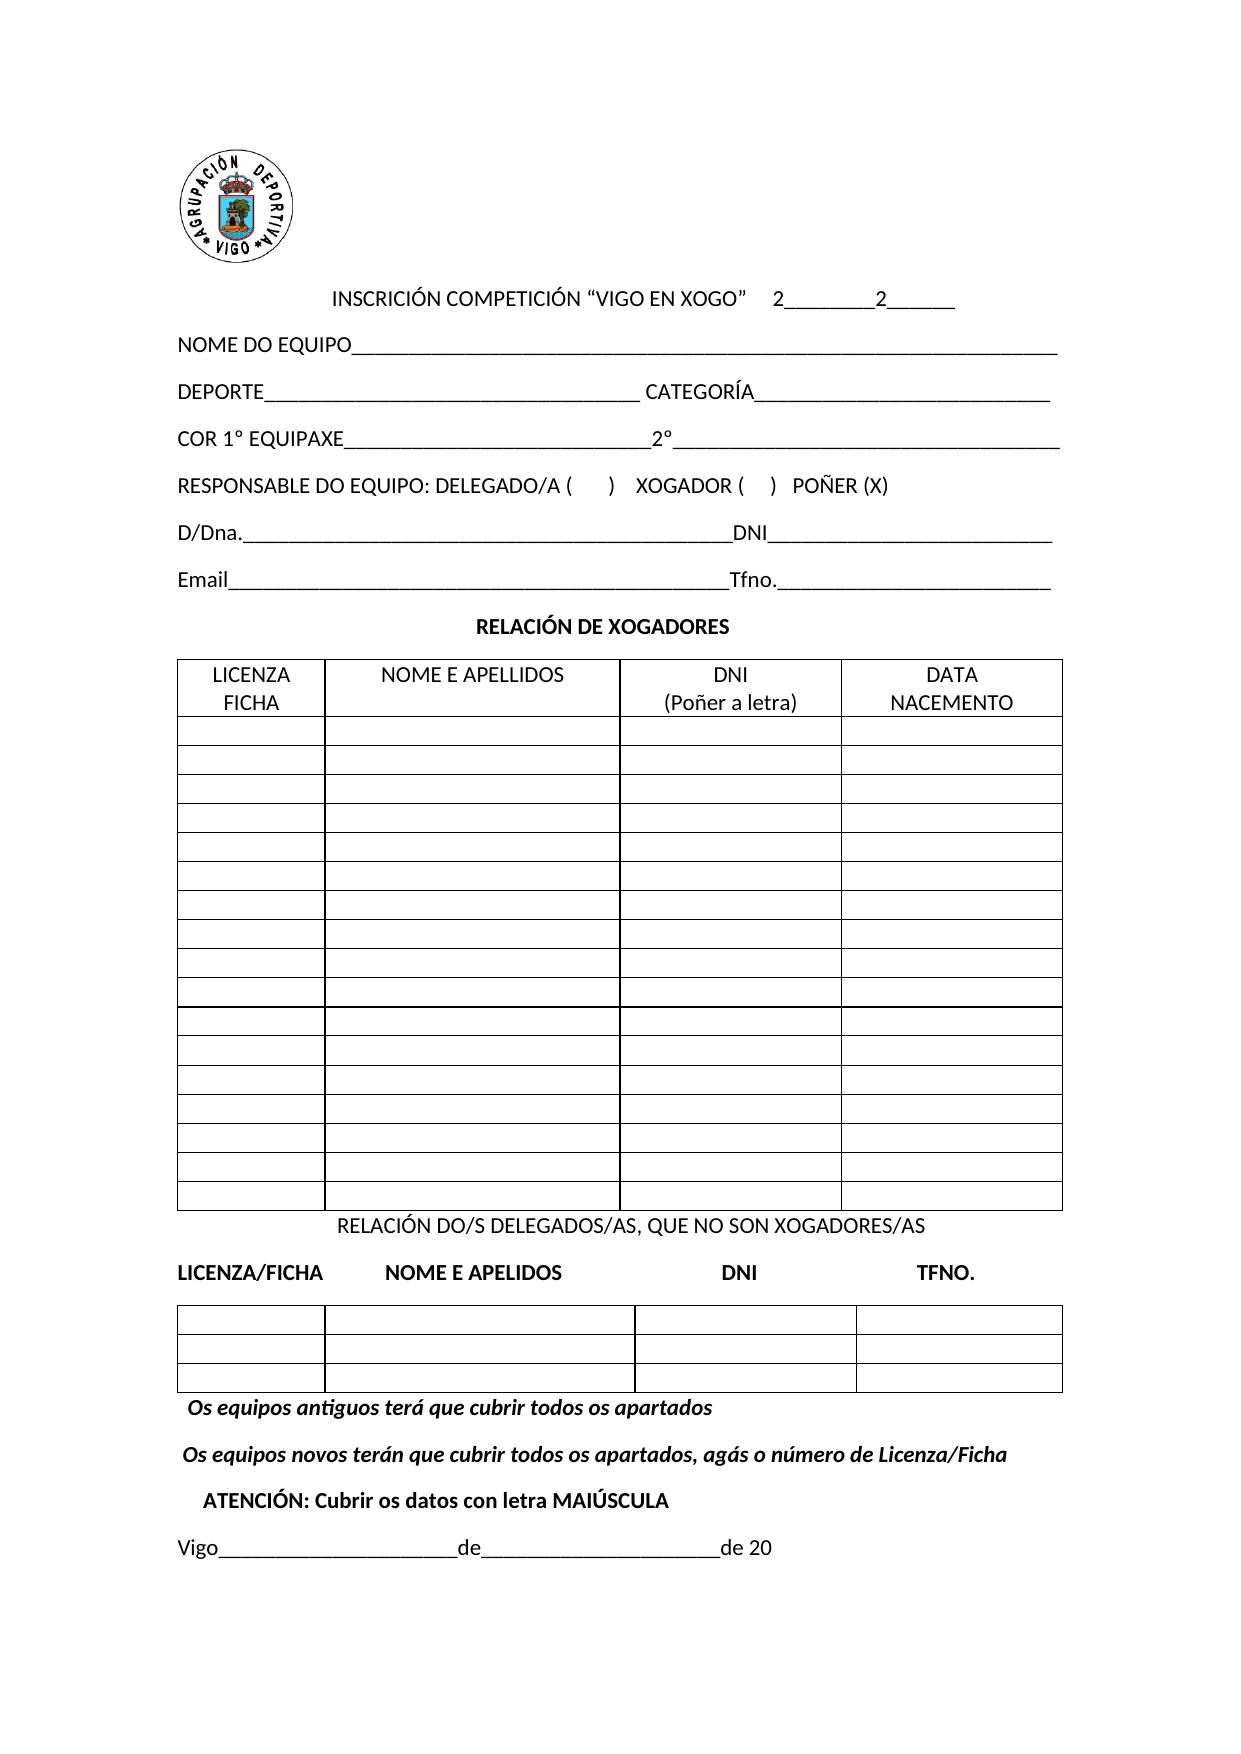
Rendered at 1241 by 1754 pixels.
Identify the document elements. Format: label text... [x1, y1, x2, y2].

table_cell [326, 891, 619, 919]
picture [177, 147, 295, 265]
table_header [178, 1306, 324, 1334]
table_cell [842, 746, 1062, 774]
table_cell [842, 920, 1062, 948]
text COR 1º EQUIPAXE___________________________2º__________________________________ [177, 424, 1063, 452]
table_cell [842, 891, 1062, 919]
table_cell [621, 1008, 841, 1035]
table_cell [842, 804, 1062, 832]
table_cell [842, 978, 1062, 1006]
table_cell [178, 804, 324, 832]
table_cell [621, 1124, 841, 1152]
table_cell [326, 1008, 619, 1035]
table_cell [178, 1095, 324, 1123]
table_cell [178, 1153, 324, 1181]
table_cell [842, 1182, 1062, 1210]
table_cell [621, 1095, 841, 1123]
table_cell [842, 1036, 1062, 1064]
text NOME DO EQUIPO______________________________________________________________ [177, 331, 1063, 358]
table_cell [178, 920, 324, 948]
table_cell [178, 1182, 324, 1210]
table_cell [326, 1153, 619, 1181]
text Email____________________________________________Tfno.________________________ [177, 565, 1063, 593]
table_cell [178, 746, 324, 774]
table_cell [621, 862, 841, 890]
table_header [857, 1306, 1062, 1334]
table_cell [326, 775, 619, 803]
table_header DATA NACEMENTO [842, 660, 1062, 716]
table_cell [621, 1066, 841, 1093]
table_cell [621, 746, 841, 774]
table_cell [326, 920, 619, 948]
table_cell [621, 1153, 841, 1181]
table_cell [326, 949, 619, 977]
subtitle RELACIÓN DE XOGADORES [177, 612, 1063, 640]
table_cell [621, 920, 841, 948]
table_cell [842, 1066, 1062, 1093]
table_cell [621, 1182, 841, 1210]
table_cell [842, 1095, 1062, 1123]
text LICENZA/FICHA NOME E APELIDOS DNI TFNO. [177, 1258, 1063, 1286]
table_cell [621, 717, 841, 745]
table_header LICENZA FICHA [178, 660, 324, 716]
table_cell [636, 1364, 856, 1392]
text INSCRICIÓN COMPETICIÓN “VIGO EN XOGO” 2________2______ [177, 284, 1063, 312]
text Vigo_____________________de_____________________de 20 [177, 1533, 1063, 1561]
table_cell [178, 949, 324, 977]
table_cell [326, 978, 619, 1006]
text DEPORTE_________________________________ CATEGORÍA__________________________ [177, 377, 1063, 405]
table_cell [178, 978, 324, 1006]
table_cell [621, 949, 841, 977]
table_cell [178, 862, 324, 890]
table_cell [326, 833, 619, 861]
table_cell [326, 1124, 619, 1152]
table_cell [621, 978, 841, 1006]
table_cell [326, 1066, 619, 1093]
table_cell [326, 1095, 619, 1123]
table_cell [178, 891, 324, 919]
table_cell [621, 833, 841, 861]
table_header NOME E APELLIDOS [326, 660, 619, 716]
table_cell [842, 717, 1062, 745]
table_cell [842, 1124, 1062, 1152]
table_cell [326, 746, 619, 774]
table_cell [621, 1036, 841, 1064]
text RELACIÓN DO/S DELEGADOS/AS, QUE NO SON XOGADORES/AS [177, 1211, 1063, 1239]
table_cell [842, 949, 1062, 977]
table_cell [326, 1364, 634, 1392]
text D/Dna.___________________________________________DNI_________________________ [177, 518, 1063, 546]
table_cell [178, 1335, 324, 1363]
table_cell [178, 1066, 324, 1093]
table_header [636, 1306, 856, 1334]
table_cell [326, 717, 619, 745]
table_cell [178, 1364, 324, 1392]
table_cell [326, 1182, 619, 1210]
table_header DNI (Poñer a letra) [621, 660, 841, 716]
table_cell [621, 775, 841, 803]
table_cell [842, 775, 1062, 803]
table_cell [842, 1008, 1062, 1035]
table_cell [857, 1364, 1062, 1392]
table_cell [326, 1036, 619, 1064]
table_cell [326, 804, 619, 832]
table_cell [178, 1036, 324, 1064]
text Os equipos antiguos terá que cubrir todos os apartados [177, 1393, 1063, 1421]
table_cell [178, 1008, 324, 1035]
table_cell [178, 833, 324, 861]
table_cell [178, 1124, 324, 1152]
table_cell [178, 717, 324, 745]
table_cell [326, 862, 619, 890]
table_cell [842, 1153, 1062, 1181]
table_cell [842, 862, 1062, 890]
table_cell [842, 833, 1062, 861]
text ATENCIÓN: Cubrir os datos con letra MAIÚSCULA [177, 1487, 1063, 1514]
table_header [326, 1306, 634, 1334]
table_cell [857, 1335, 1062, 1363]
table_cell [621, 804, 841, 832]
table_cell [326, 1335, 634, 1363]
text Os equipos novos terán que cubrir todos os apartados, agás o número de Licenza/Ficha [177, 1440, 1063, 1468]
table_cell [178, 775, 324, 803]
table_cell [636, 1335, 856, 1363]
table_cell [621, 891, 841, 919]
text RESPONSABLE DO EQUIPO: DELEGADO/A ( ) XOGADOR ( ) POÑER (X) [177, 471, 1063, 499]
